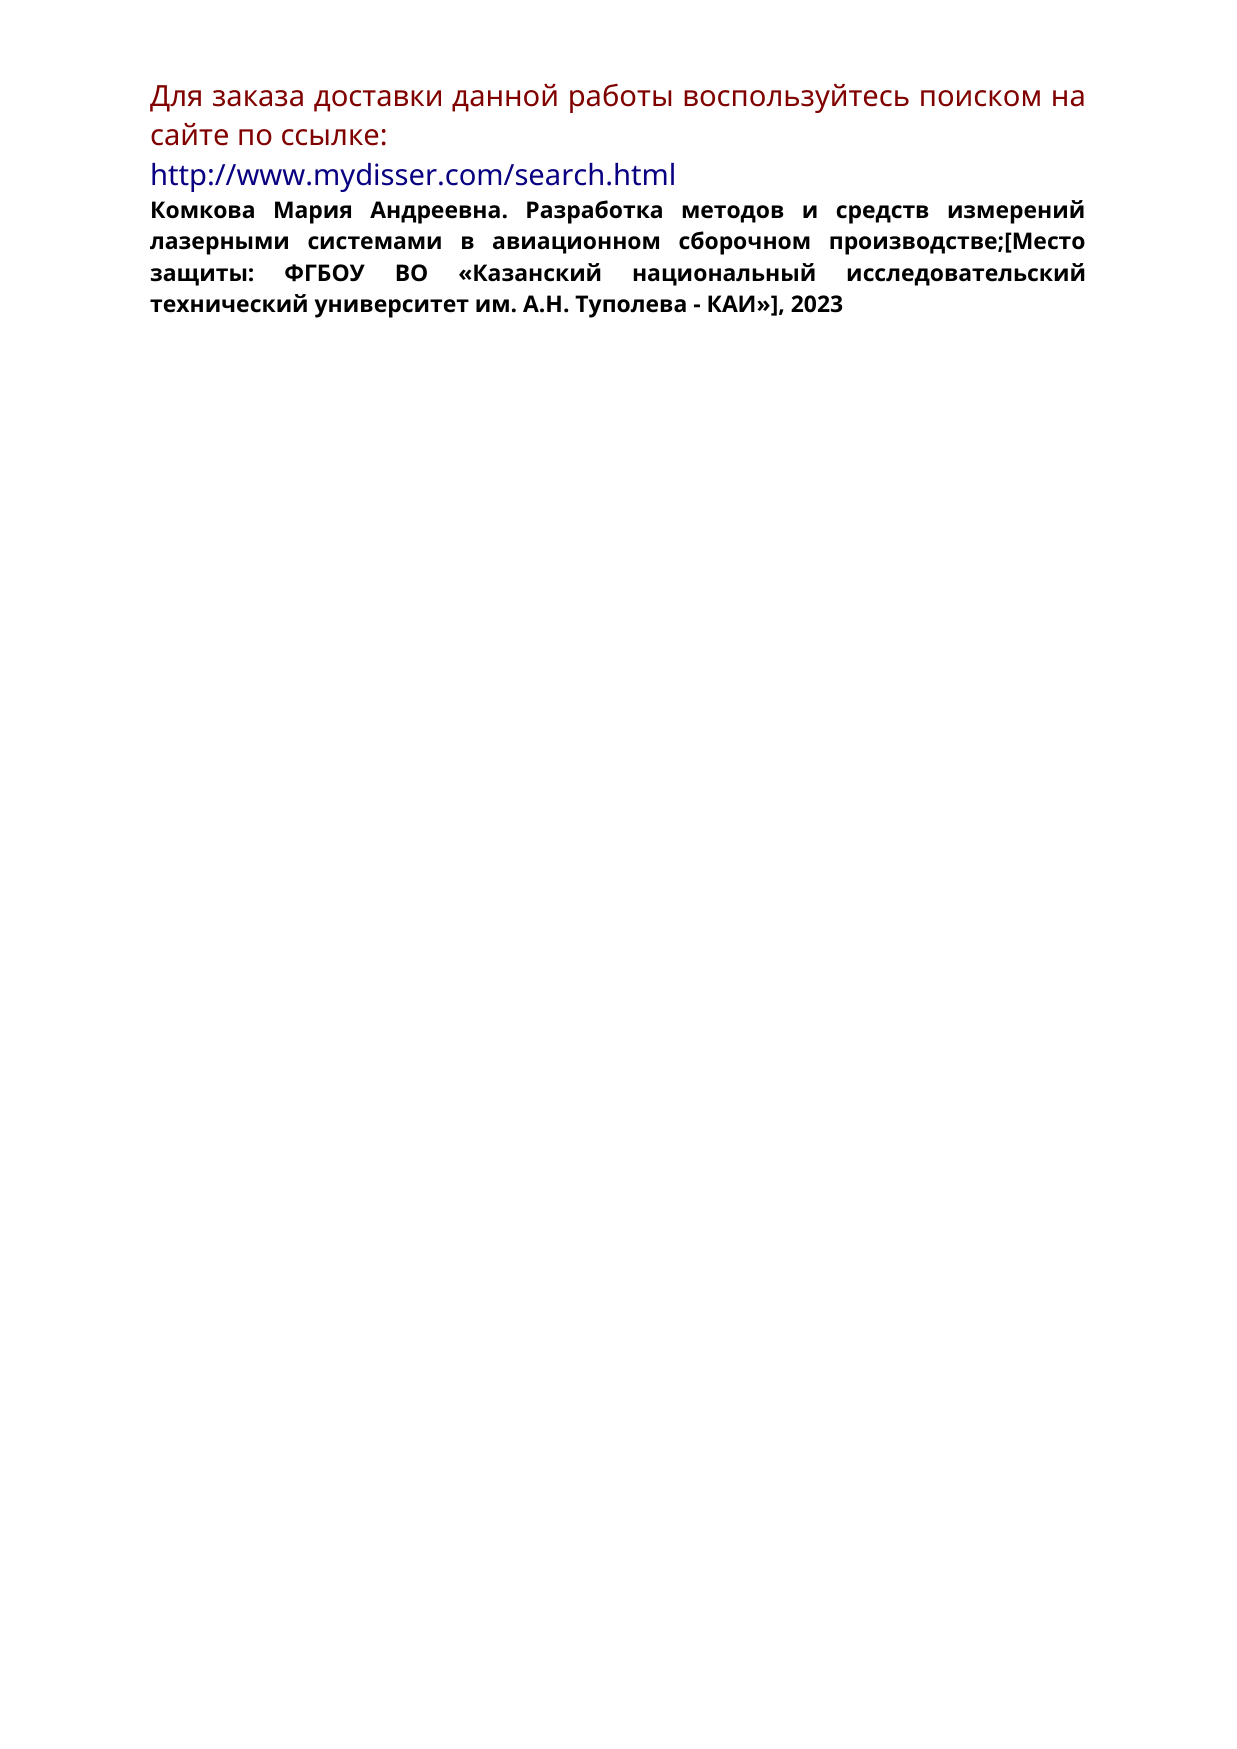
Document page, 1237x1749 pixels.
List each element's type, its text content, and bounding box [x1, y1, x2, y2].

text Комкова Мария Андреевна. Разработка методов и средств измерений лазерными системами в авиационном сборочном производстве;[Место защиты: ФГБОУ ВО «Казанский национальный исследовательский технический университет им. А.Н. Туполева - КАИ»], 2023 [150, 194, 1086, 319]
